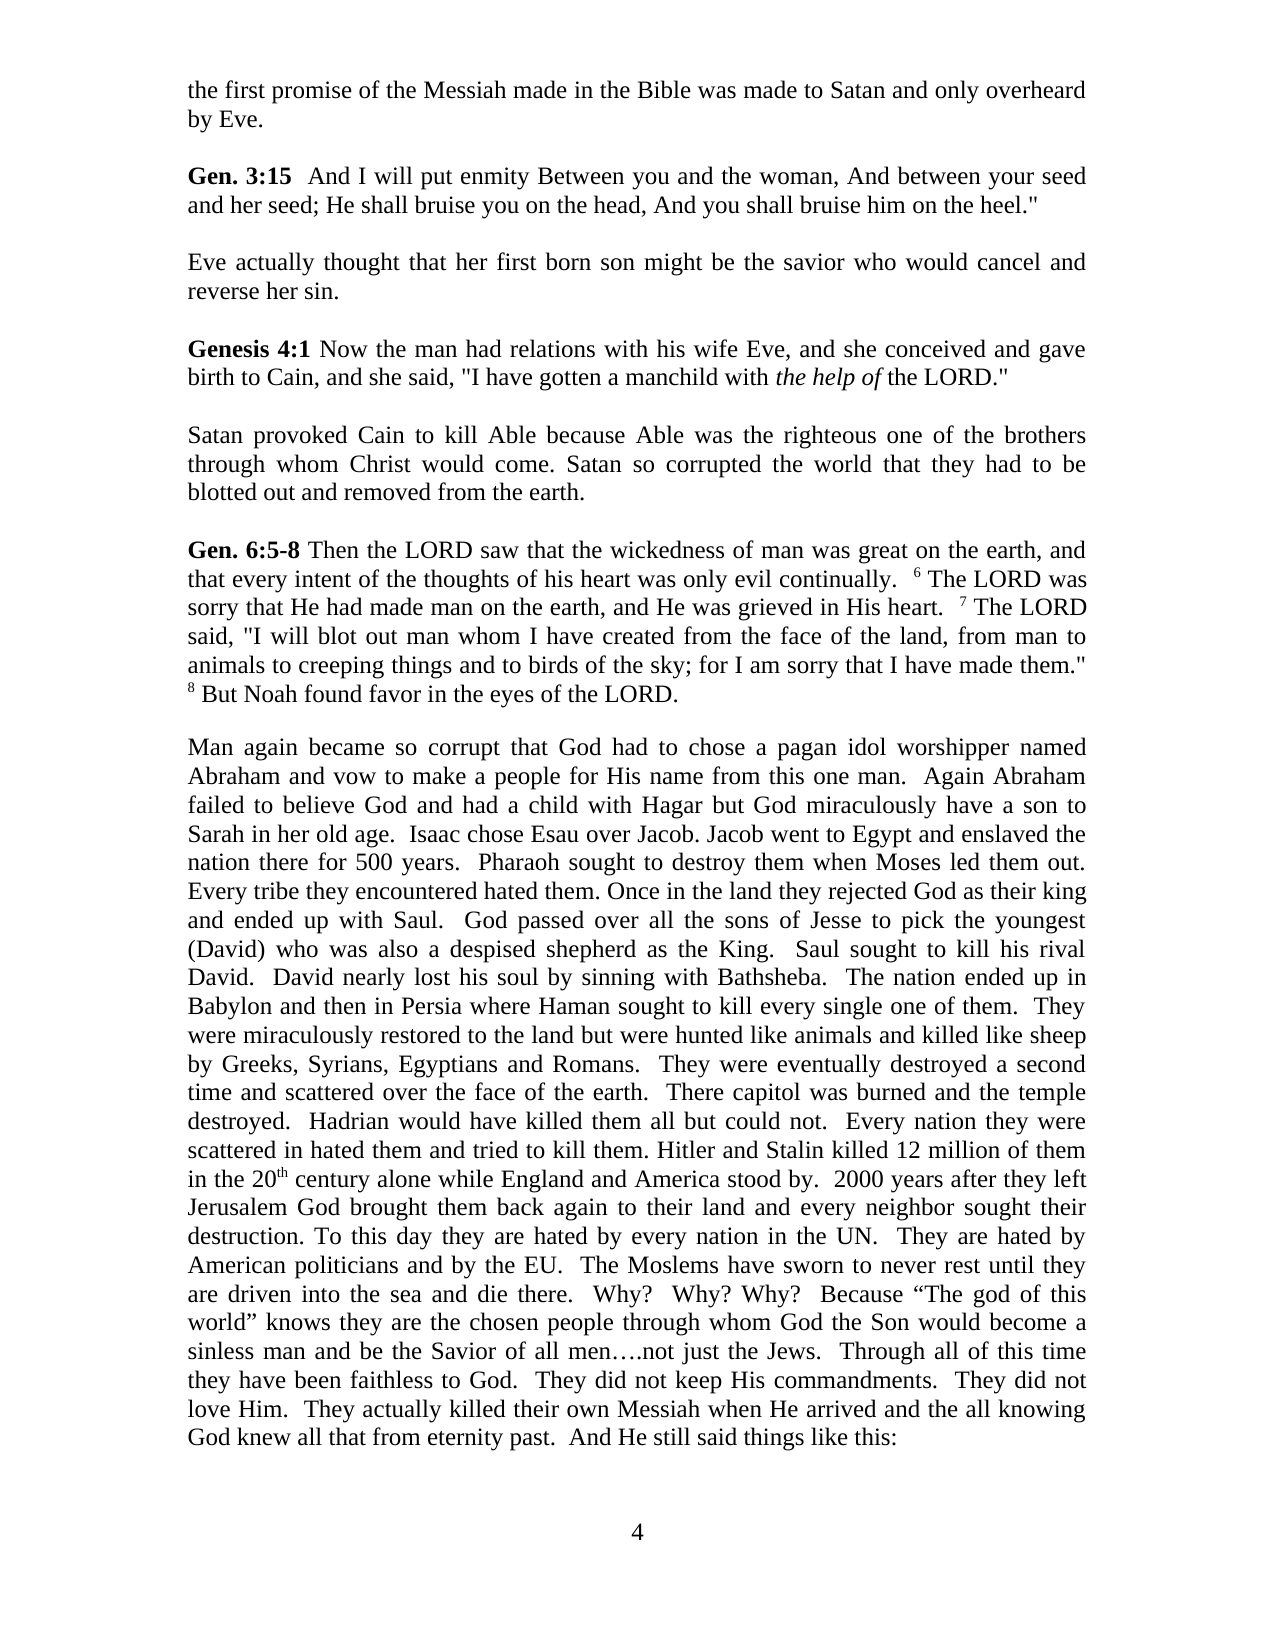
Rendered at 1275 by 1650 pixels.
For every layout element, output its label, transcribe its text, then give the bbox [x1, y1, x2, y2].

text Man again became so corrupt that God had to chose a pagan idol worshipper named Abraham and vow to make a people for His name from this one man. Again Abraham failed to believe God and had a child with Hagar but God miraculously have a son to Sarah in her old age. Isaac chose Esau over Jacob. Jacob went to Egypt and enslaved the nation there for 500 years. Pharaoh sought to destroy them when Moses led them out. Every tribe they encountered hated them. Once in the land they rejected God as their king and ended up with Saul. God passed over all the sons of Jesse to pick the youngest (David) who was also a despised shepherd as the King. Saul sought to kill his rival David. David nearly lost his soul by sinning with Bathsheba. The nation ended up in Babylon and then in Persia where Haman sought to kill every single one of them. They were miraculously restored to the land but were hunted like animals and killed like sheep by Greeks, Syrians, Egyptians and Romans. They were eventually destroyed a second time and scattered over the face of the earth. There capitol was burned and the temple destroyed. Hadrian would have killed them all but could not. Every nation they were scattered in hated them and tried to kill them. Hitler and Stalin killed 12 million of them in the 20th century alone while England and America stood by. 2000 years after they left Jerusalem God brought them back again to their land and every neighbor sought their destruction. To this day they are hated by every nation in the UN. They are hated by American politicians and by the EU. The Moslems have sworn to never rest until they are driven into the sea and die there. Why? Why? Why? Because “The god of this world” knows they are the chosen people through whom God the Son would become a sinless man and be the Savior of all men….not just the Jews. Through all of this time they have been faithless to God. They did not keep His commandments. They did not love Him. They actually killed their own Messiah when He arrived and the all knowing God knew all that from eternity past. And He still said things like this: [187, 732, 1087, 1451]
text Eve actually thought that her first born son might be the savior who would cancel and reverse her sin. [187, 247, 1087, 305]
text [187, 75, 1087, 132]
text Genesis 4:1 Now the man had relations with his wife Eve, and she conceived and gave birth to Cain, and she said, "I have gotten a manchild with the help of the LORD." [187, 334, 1087, 391]
text Satan provoked Cain to kill Able because Able was the righteous one of the brothers through whom Christ would come. Satan so corrupted the world that they had to be blotted out and removed from the earth. [187, 420, 1087, 506]
text Gen. 3:15 And I will put enmity Between you and the woman, And between your seed and her seed; He shall bruise you on the head, And you shall bruise him on the heel." [187, 161, 1087, 219]
text Gen. 6:5-8 Then the LORD saw that the wickedness of man was great on the earth, and that every intent of the thoughts of his heart was only evil continually. 6 The LORD was sorry that He had made man on the earth, and He was grieved in His heart. 7 The LORD said, "I will blot out man whom I have created from the face of the land, from man to animals to creeping things and to birds of the sky; for I am sorry that I have made them." 8 But Noah found favor in the eyes of the LORD. [187, 535, 1087, 707]
